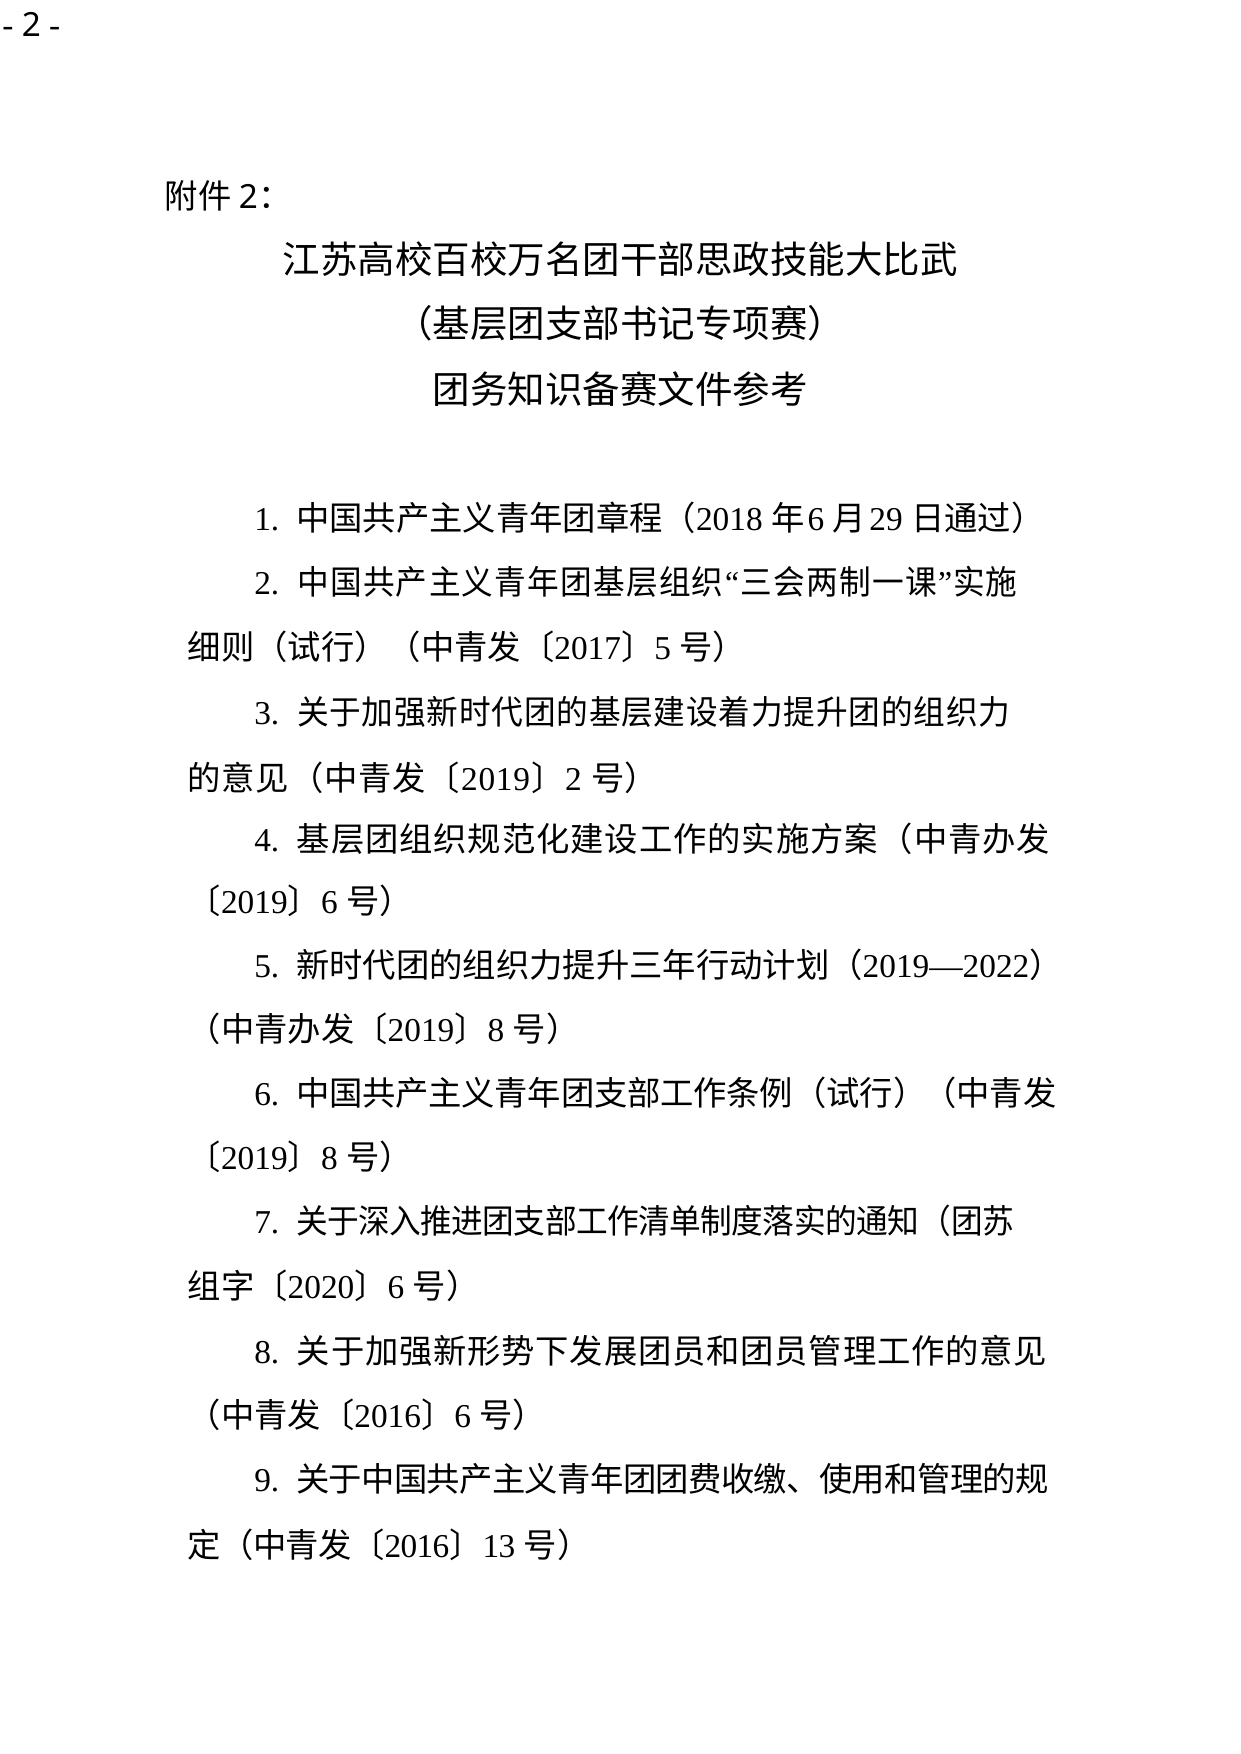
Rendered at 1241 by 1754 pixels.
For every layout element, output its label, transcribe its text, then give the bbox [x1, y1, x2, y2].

list 关于深入推进团支部工作清单制度落实的通知（团苏 组字〔2020〕6 号） [187, 1194, 1053, 1308]
list 关于加强新时代团的基层建设着力提升团的组织力 的意见（中青发〔2019〕2 号） [187, 686, 1053, 800]
text 附件 2： [164, 170, 1082, 219]
list 基层团组织规范化建设工作的实施方案（中青办发 [254, 817, 1082, 859]
text 〔2019〕6 号） [187, 875, 1082, 923]
list 关于中国共产主义青年团团费收缴、使用和管理的规定（中青发〔2016〕13 号） [187, 1453, 1053, 1567]
list 关于加强新形势下发展团员和团员管理工作的意见 [254, 1325, 1082, 1373]
text 〔2019〕8 号） [187, 1131, 1082, 1179]
text 江苏高校百校万名团干部思政技能大比武 [224, 230, 1016, 284]
list 中国共产主义青年团支部工作条例（试行）（中青发 [254, 1067, 1082, 1115]
list 新时代团的组织力提升三年行动计划（2019—2022） [254, 939, 1082, 987]
text （基层团支部书记专项赛） 团务知识备赛文件参考 [395, 294, 845, 414]
text （中青办发〔2019〕8 号） [187, 1003, 1082, 1051]
list 中国共产主义青年团基层组织“三会两制一课”实施 细则（试行）（中青发〔2017〕5 号） [187, 556, 1053, 669]
text （中青发〔2016〕6 号） [187, 1389, 1082, 1437]
list 中国共产主义青年团章程（2018 年 6 月 29 日通过） [254, 492, 1082, 540]
